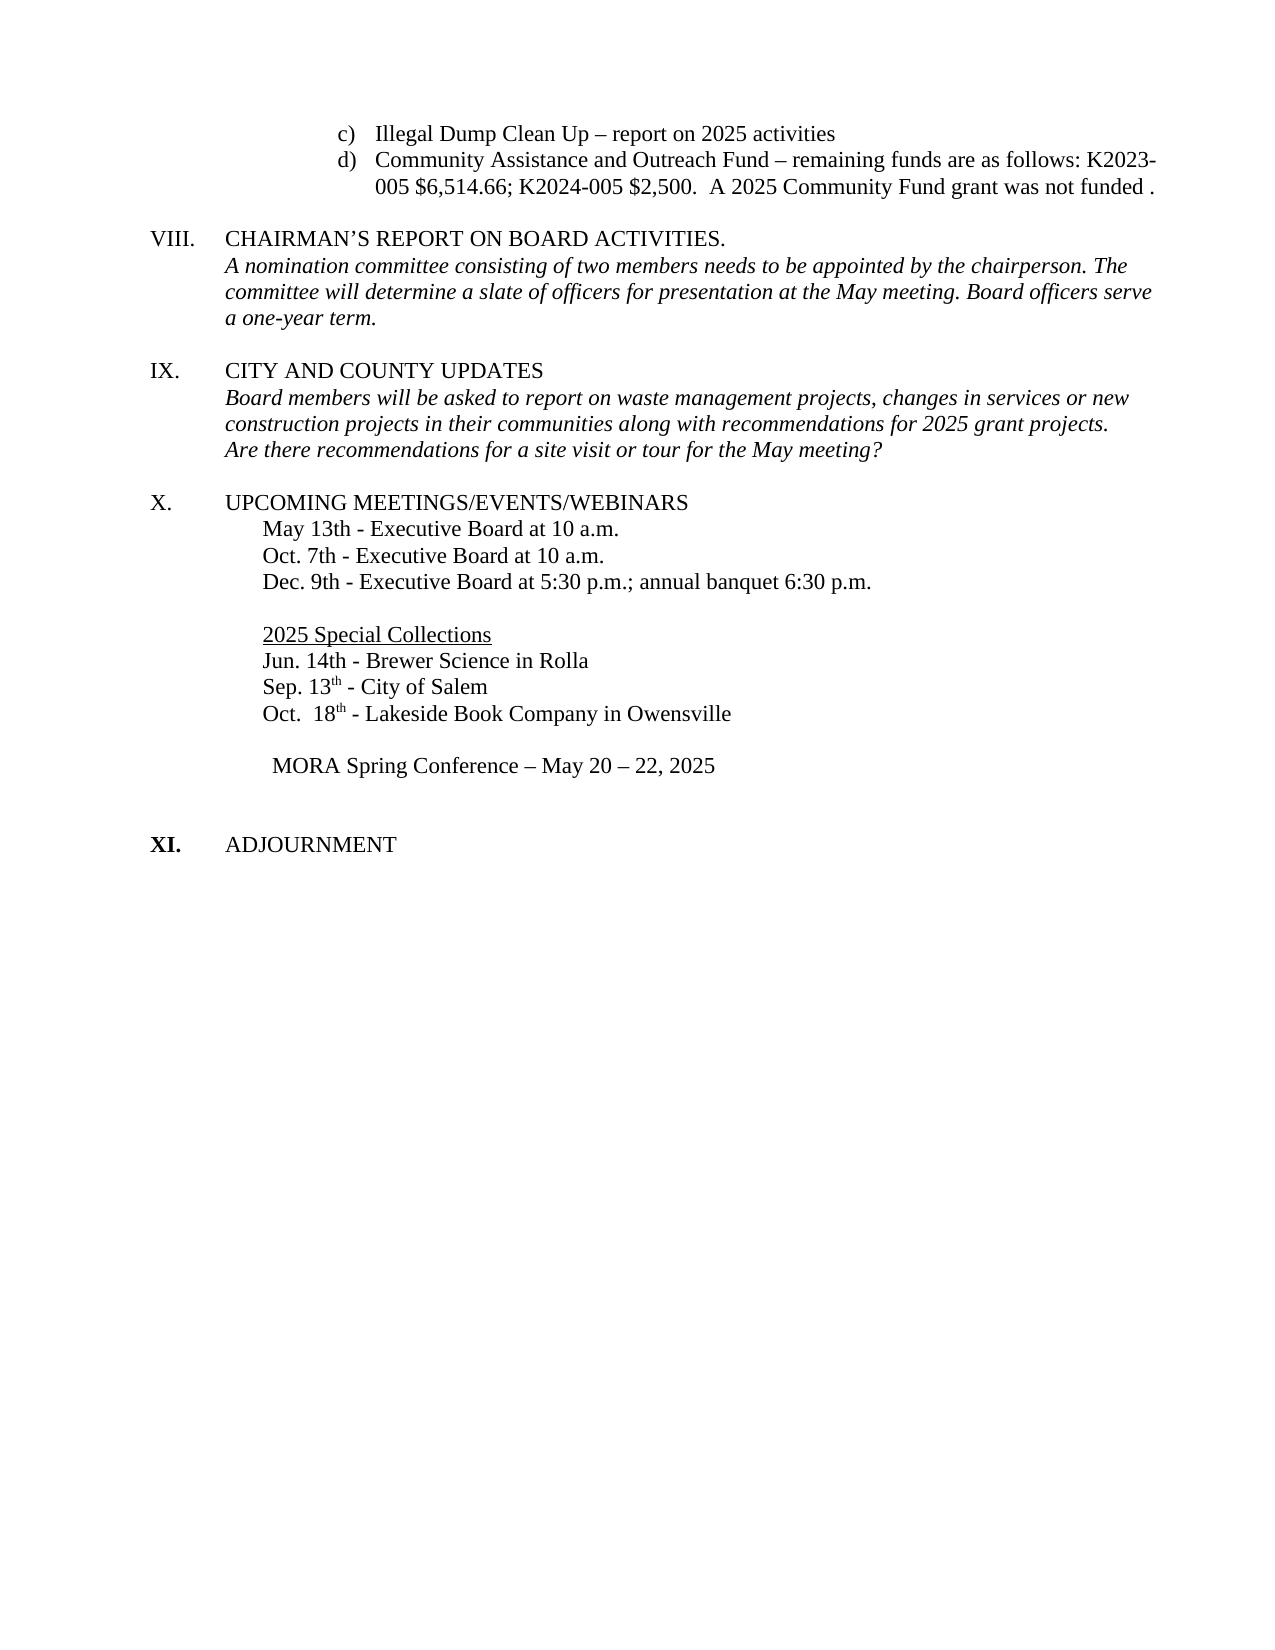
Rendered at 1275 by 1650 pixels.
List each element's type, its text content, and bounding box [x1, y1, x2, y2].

text Dec. 9th - Executive Board at 5:30 p.m.; annual banquet 6:30 p.m. [262, 568, 1162, 594]
text Are there recommendations for a site visit or tour for the May meeting? [225, 436, 1162, 463]
text Jun. 14th - Brewer Science in Rolla [262, 647, 1162, 673]
list CHAIRMAN’S REPORT ON BOARD ACTIVITIES. A nomination committee consisting of two members needs to be appointed by the chairperson. The committee will determine a slate of officers for presentation at the May meeting. Board officers serve a one-year term. [150, 225, 1162, 331]
text MORA Spring Conference – May 20 – 22, 2025 [272, 752, 1162, 779]
list Illegal Dump Clean Up – report on 2025 activities [337, 120, 1162, 146]
text Board members will be asked to report on waste management projects, changes in services or new construction projects in their communities along with recommendations for 2025 grant projects. [225, 383, 1162, 436]
list CITY AND COUNTY UPDATES [150, 357, 1162, 383]
list Community Assistance and Outreach Fund – remaining funds are as follows: K2023-005 $6,514.66; K2024-005 $2,500. A 2025 Community Fund grant was not funded . [337, 146, 1162, 199]
list ADJOURNMENT [150, 832, 1162, 858]
text May 13th - Executive Board at 10 a.m. [262, 515, 1162, 542]
list UPCOMING MEETINGS/EVENTS/WEBINARS [150, 489, 1162, 515]
text Oct. 7th - Executive Board at 10 a.m. [262, 542, 1162, 568]
text 2025 Special Collections [262, 621, 1162, 647]
text Sep. 13th - City of Salem Oct. 18th - Lakeside Book Company in Owensville [262, 673, 1162, 726]
